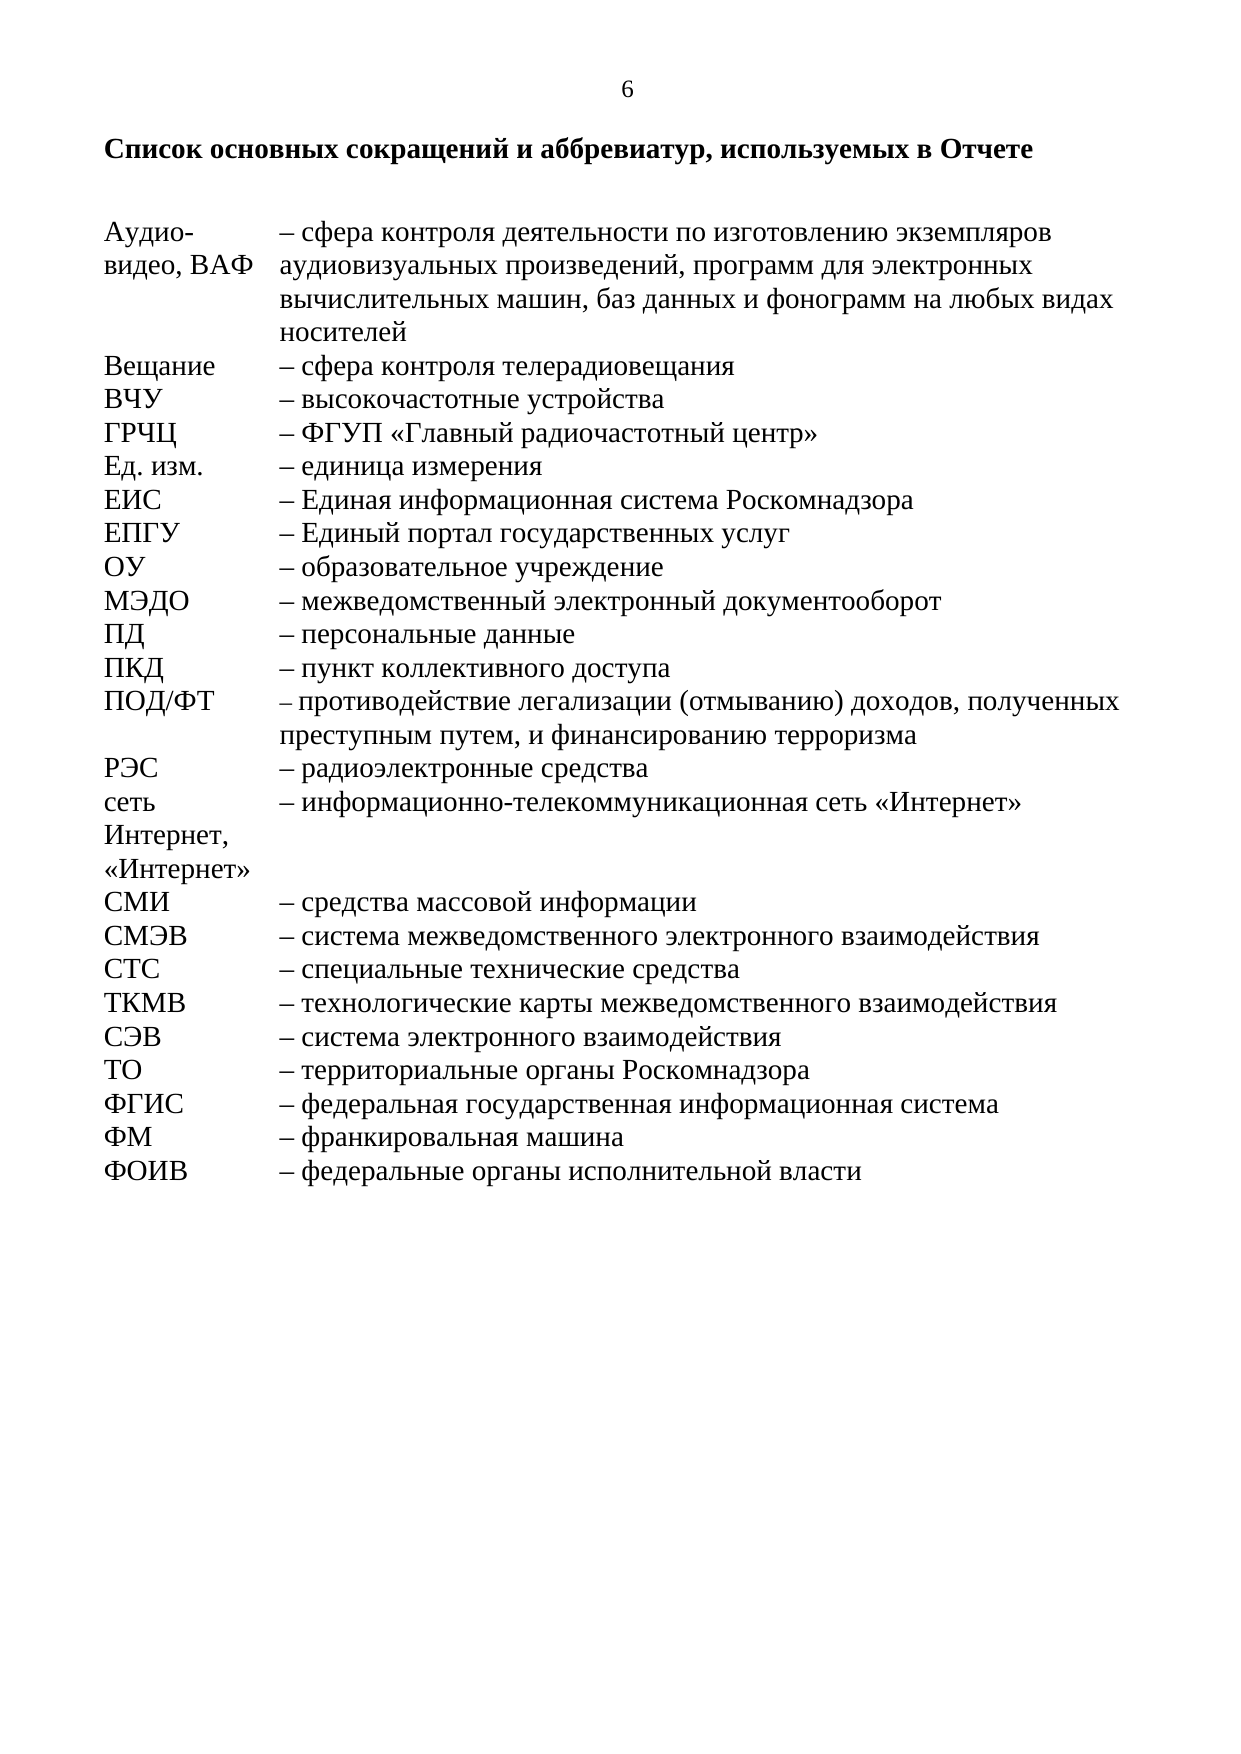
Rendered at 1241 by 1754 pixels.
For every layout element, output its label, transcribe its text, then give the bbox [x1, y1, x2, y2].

table_cell – территориальные органы Роскомнадзора [268, 1052, 1140, 1086]
table_cell – информационно-телекоммуникационная сеть «Интернет» [268, 784, 1140, 884]
table_cell ОУ [92, 549, 268, 583]
table_cell ГРЧЦ [92, 415, 268, 448]
table_cell ЕИС [92, 482, 268, 516]
table_cell – специальные технические средства [268, 952, 1140, 985]
table_cell ПОД/ФТ [92, 683, 268, 750]
table_cell – система межведомственного электронного взаимодействия [268, 918, 1140, 952]
table_cell – сфера контроля телерадиовещания [268, 348, 1140, 381]
table_cell СМИ [92, 885, 268, 918]
table_cell – высокочастотные устройства [268, 381, 1140, 415]
table_cell сеть Интернет, «Интернет» [92, 784, 268, 884]
table_header – сфера контроля деятельности по изготовлению экземпляров аудиовизуальных произведений, программ для электронных вычислительных машин, баз данных и фонограмм на любых видах носителей [268, 214, 1140, 348]
table_cell – франкировальная машина [268, 1119, 1140, 1153]
table_cell СТС [92, 952, 268, 985]
text Список основных сокращений и аббревиатур, используемых в Отчете [103, 131, 1152, 165]
table_cell – средства массовой информации [268, 885, 1140, 918]
table_cell ФМ [92, 1119, 268, 1153]
table_cell – технологические карты межведомственного взаимодействия [268, 985, 1140, 1019]
table_cell – ФГУП «Главный радиочастотный центр» [268, 415, 1140, 448]
table_cell – система электронного взаимодействия [268, 1019, 1140, 1052]
table_cell – межведомственный электронный документооборот [268, 583, 1140, 616]
table_cell – радиоэлектронные средства [268, 750, 1140, 784]
table_cell ПКД [92, 650, 268, 683]
table_cell ТО [92, 1052, 268, 1086]
table_cell – единица измерения [268, 449, 1140, 482]
table_cell – образовательное учреждение [268, 549, 1140, 583]
table_cell – пункт коллективного доступа [268, 650, 1140, 683]
table_cell – Единый портал государственных услуг [268, 516, 1140, 549]
table_cell СЭВ [92, 1019, 268, 1052]
table_cell ФГИС [92, 1086, 268, 1119]
table_cell Вещание [92, 348, 268, 381]
table_cell МЭДО [92, 583, 268, 616]
table_cell ФОИВ [92, 1153, 268, 1186]
table_cell СМЭВ [92, 918, 268, 952]
table_cell ПД [92, 616, 268, 650]
table_cell РЭС [92, 750, 268, 784]
table_cell – федеральная государственная информационная система [268, 1086, 1140, 1119]
table_cell Ед. изм. [92, 449, 268, 482]
table_cell – персональные данные [268, 616, 1140, 650]
table_cell ТКМВ [92, 985, 268, 1019]
table_cell – противодействие легализации (отмыванию) доходов, полученных преступным путем, и финансированию терроризма [268, 683, 1140, 750]
table_cell ЕПГУ [92, 516, 268, 549]
table_cell – Единая информационная система Роскомнадзора [268, 482, 1140, 516]
table_cell – федеральные органы исполнительной власти [268, 1153, 1140, 1186]
table_header Аудио-видео, ВАФ [92, 214, 268, 348]
table_cell ВЧУ [92, 381, 268, 415]
